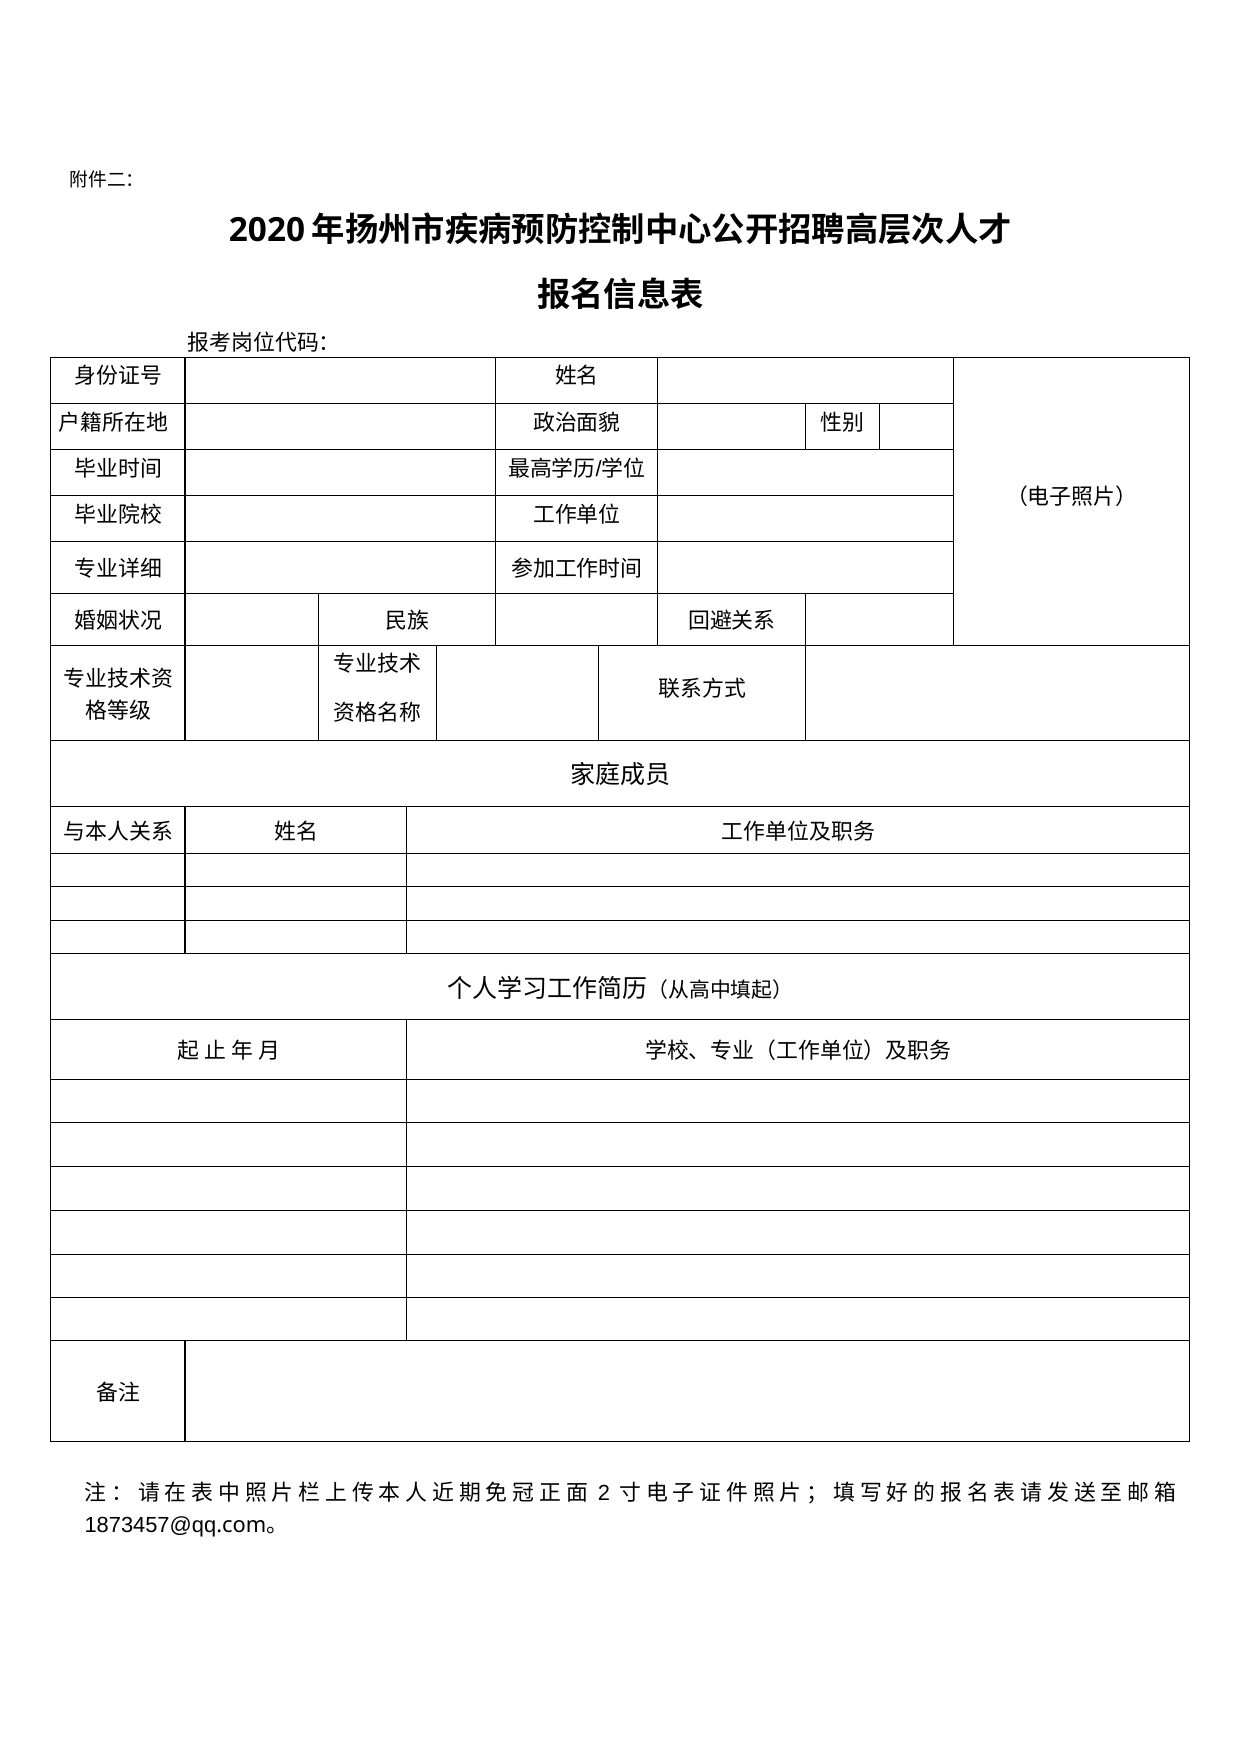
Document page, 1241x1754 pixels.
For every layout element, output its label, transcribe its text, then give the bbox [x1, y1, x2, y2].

table_cell [186, 404, 495, 449]
table_cell 回避关系 [658, 594, 805, 645]
table_cell 联系方式 [599, 646, 805, 739]
text 2020年扬州市疾病预防控制中心公开招聘高层次人才 [187, 194, 1053, 259]
table_cell [407, 1167, 1189, 1210]
table_cell 工作单位及职务 [407, 807, 1189, 852]
table_cell [437, 646, 598, 739]
table_cell 最高学历/学位 [496, 450, 657, 495]
table_cell [186, 854, 406, 886]
table_cell [806, 594, 953, 645]
table_cell [880, 404, 953, 449]
table_cell 性别 [806, 404, 879, 449]
table_cell 毕业院校 [51, 496, 184, 541]
table_cell [806, 646, 1189, 739]
table_cell [407, 1255, 1189, 1297]
table_cell 学校、专业（工作单位）及职务 [407, 1020, 1189, 1078]
table_cell [407, 887, 1189, 919]
table_cell 工作单位 [496, 496, 657, 541]
table_cell 户籍所在地 [51, 404, 184, 449]
table_cell [186, 594, 318, 645]
table_cell 与本人关系 [51, 807, 184, 852]
table_cell 专业技术资格等级 [51, 646, 184, 739]
table_cell [407, 1080, 1189, 1122]
table_cell 家庭成员 [51, 741, 1189, 806]
table_cell 专业详细 [51, 542, 184, 592]
table_cell [51, 1298, 406, 1340]
table_cell [186, 496, 495, 541]
table_cell [658, 450, 953, 495]
table_header 身份证号 [51, 358, 184, 403]
text 注：请在表中照片栏上传本人近期免冠正面2寸电子证件照片；填写好的报名表请发送至邮箱1873457@qq.com。 [84, 1474, 1177, 1539]
table_cell [186, 921, 406, 953]
table_cell [658, 404, 805, 449]
table_cell 婚姻状况 [51, 594, 184, 645]
table_cell 姓名 [186, 807, 406, 852]
text 报考岗位代码： [187, 324, 1053, 357]
table_cell [51, 1123, 406, 1166]
table_cell [407, 921, 1189, 953]
table_cell [186, 542, 495, 592]
table_cell [51, 1167, 406, 1210]
table_cell [186, 1341, 1189, 1441]
table_cell [407, 1123, 1189, 1166]
table_cell [51, 1255, 406, 1297]
table_cell [51, 1211, 406, 1253]
table_cell [186, 887, 406, 919]
table_cell [407, 1298, 1189, 1340]
table_cell 政治面貌 [496, 404, 657, 449]
table_header （电子照片） [954, 358, 1189, 645]
table_cell [51, 887, 184, 919]
table_cell [658, 496, 953, 541]
table_cell 专业技术资格名称 [319, 646, 436, 739]
table_cell [186, 646, 318, 739]
table_cell [407, 854, 1189, 886]
table_cell [658, 542, 953, 592]
text 报名信息表 [187, 259, 1053, 324]
table_header 姓名 [496, 358, 657, 403]
table_cell [51, 854, 184, 886]
table_cell 备注 [51, 1341, 184, 1441]
text 附件二： [69, 162, 1053, 194]
table_cell [496, 594, 657, 645]
table_cell 毕业时间 [51, 450, 184, 495]
table_cell 参加工作时间 [496, 542, 657, 592]
table_cell [51, 1080, 406, 1122]
table_cell [407, 1211, 1189, 1253]
table_cell 个人学习工作简历（从高中填起） [51, 954, 1189, 1019]
table_cell 起 止 年 月 [51, 1020, 406, 1078]
table_cell [186, 450, 495, 495]
table_header [186, 358, 495, 403]
table_header [658, 358, 953, 403]
table_cell [51, 921, 184, 953]
table_cell 民族 [319, 594, 495, 645]
